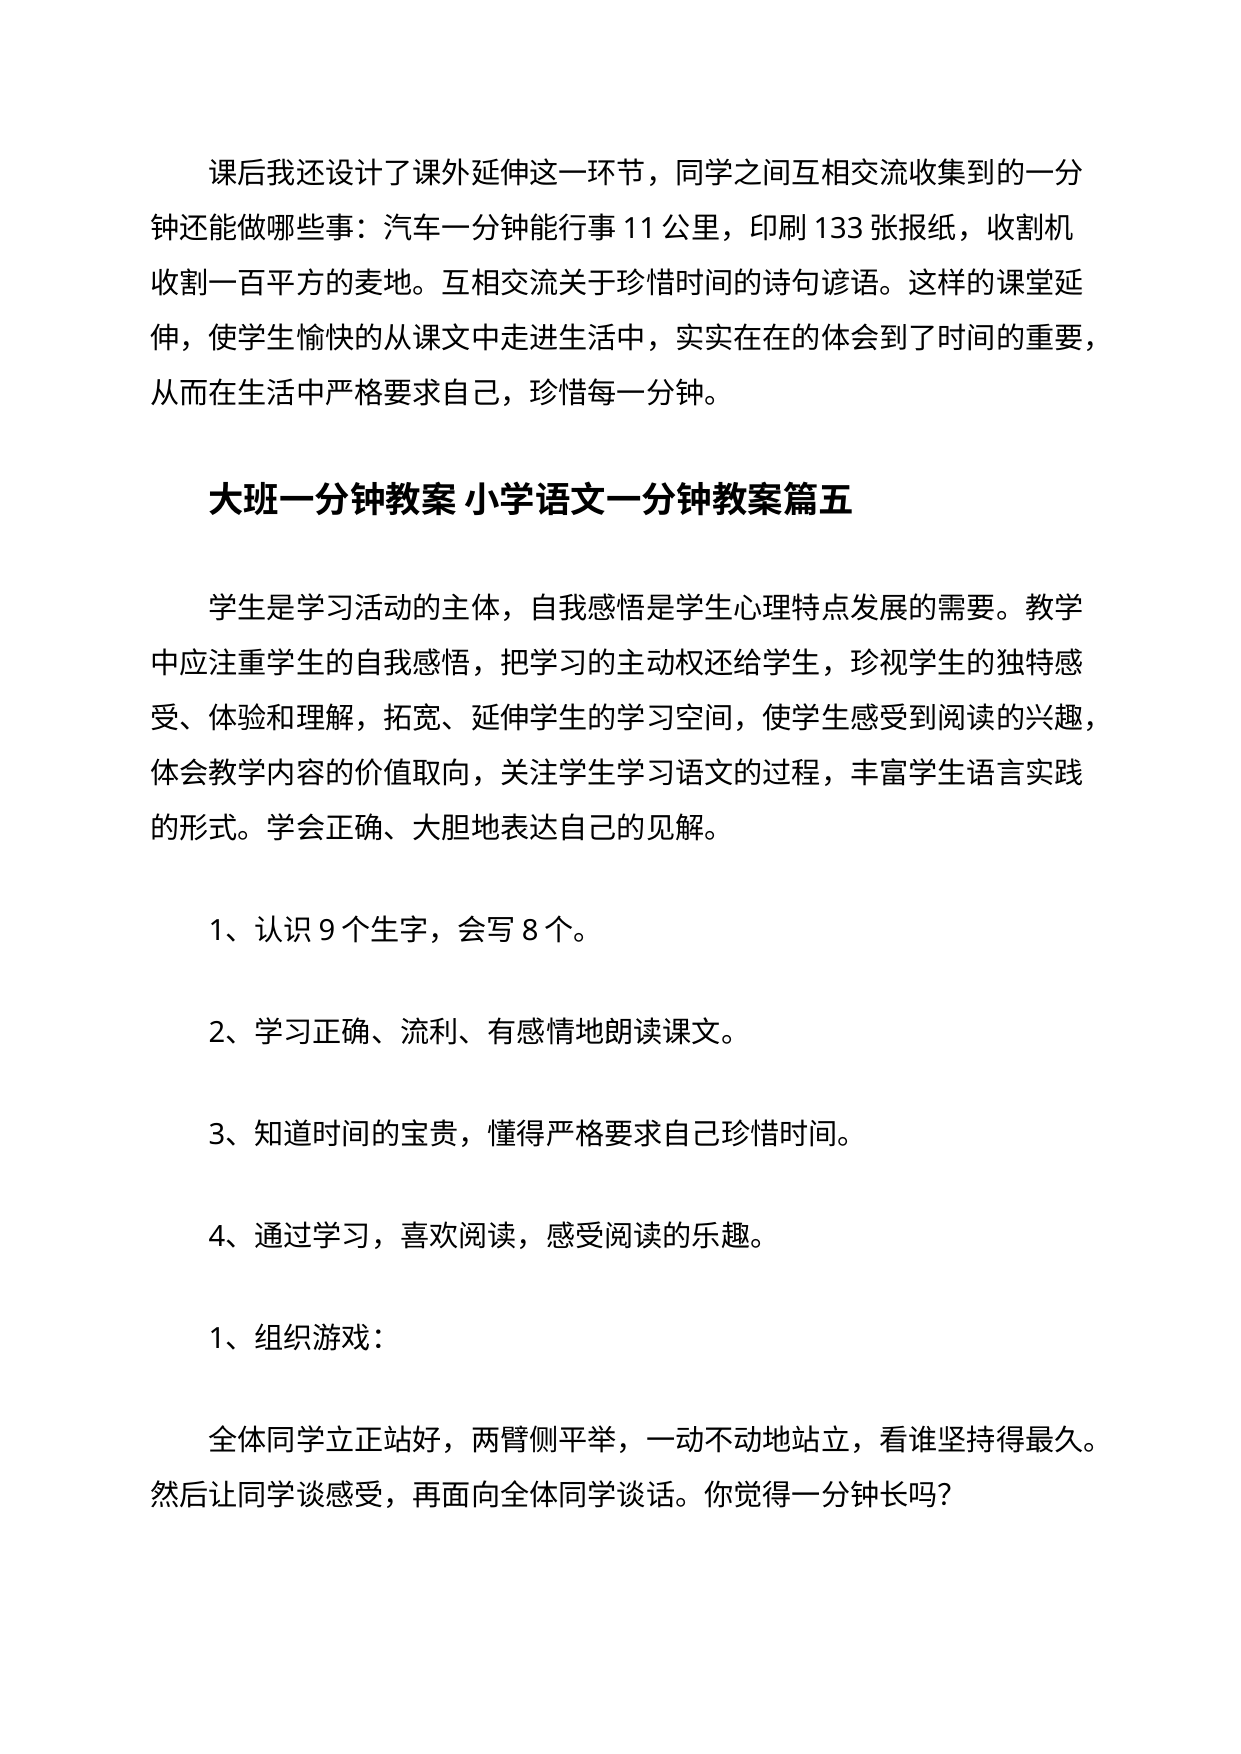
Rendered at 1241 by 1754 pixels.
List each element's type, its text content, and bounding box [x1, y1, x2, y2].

text 学生是学习活动的主体，自我感悟是学生心理特点发展的需要。教学中应注重学生的自我感悟，把学习的主动权还给学生，珍视学生的独特感受、体验和理解，拓宽、延伸学生的学习空间，使学生感受到阅读的兴趣，体会教学内容的价值取向，关注学生学习语文的过程，丰富学生语言实践的形式。学会正确、大胆地表达自己的见解。 [150, 585, 1090, 847]
text 1、组织游戏： [150, 1314, 1090, 1357]
text 1、认识9个生字，会写8个。 [150, 906, 1090, 949]
text 全体同学立正站好，两臂侧平举，一动不动地站立，看谁坚持得最久。然后让同学谈感受，再面向全体同学谈话。你觉得一分钟长吗？ [150, 1416, 1090, 1513]
text 4、通过学习，喜欢阅读，感受阅读的乐趣。 [150, 1212, 1090, 1254]
text 大班一分钟教案 小学语文一分钟教案篇五 [150, 471, 1090, 523]
text 课后我还设计了课外延伸这一环节，同学之间互相交流收集到的一分钟还能做哪些事：汽车一分钟能行事11公里，印刷133张报纸，收割机收割一百平方的麦地。互相交流关于珍惜时间的诗句谚语。这样的课堂延伸，使学生愉快的从课文中走进生活中，实实在在的体会到了时间的重要，从而在生活中严格要求自己，珍惜每一分钟。 [150, 150, 1090, 412]
text 2、学习正确、流利、有感情地朗读课文。 [150, 1008, 1090, 1051]
text 3、知道时间的宝贵，懂得严格要求自己珍惜时间。 [150, 1110, 1090, 1153]
